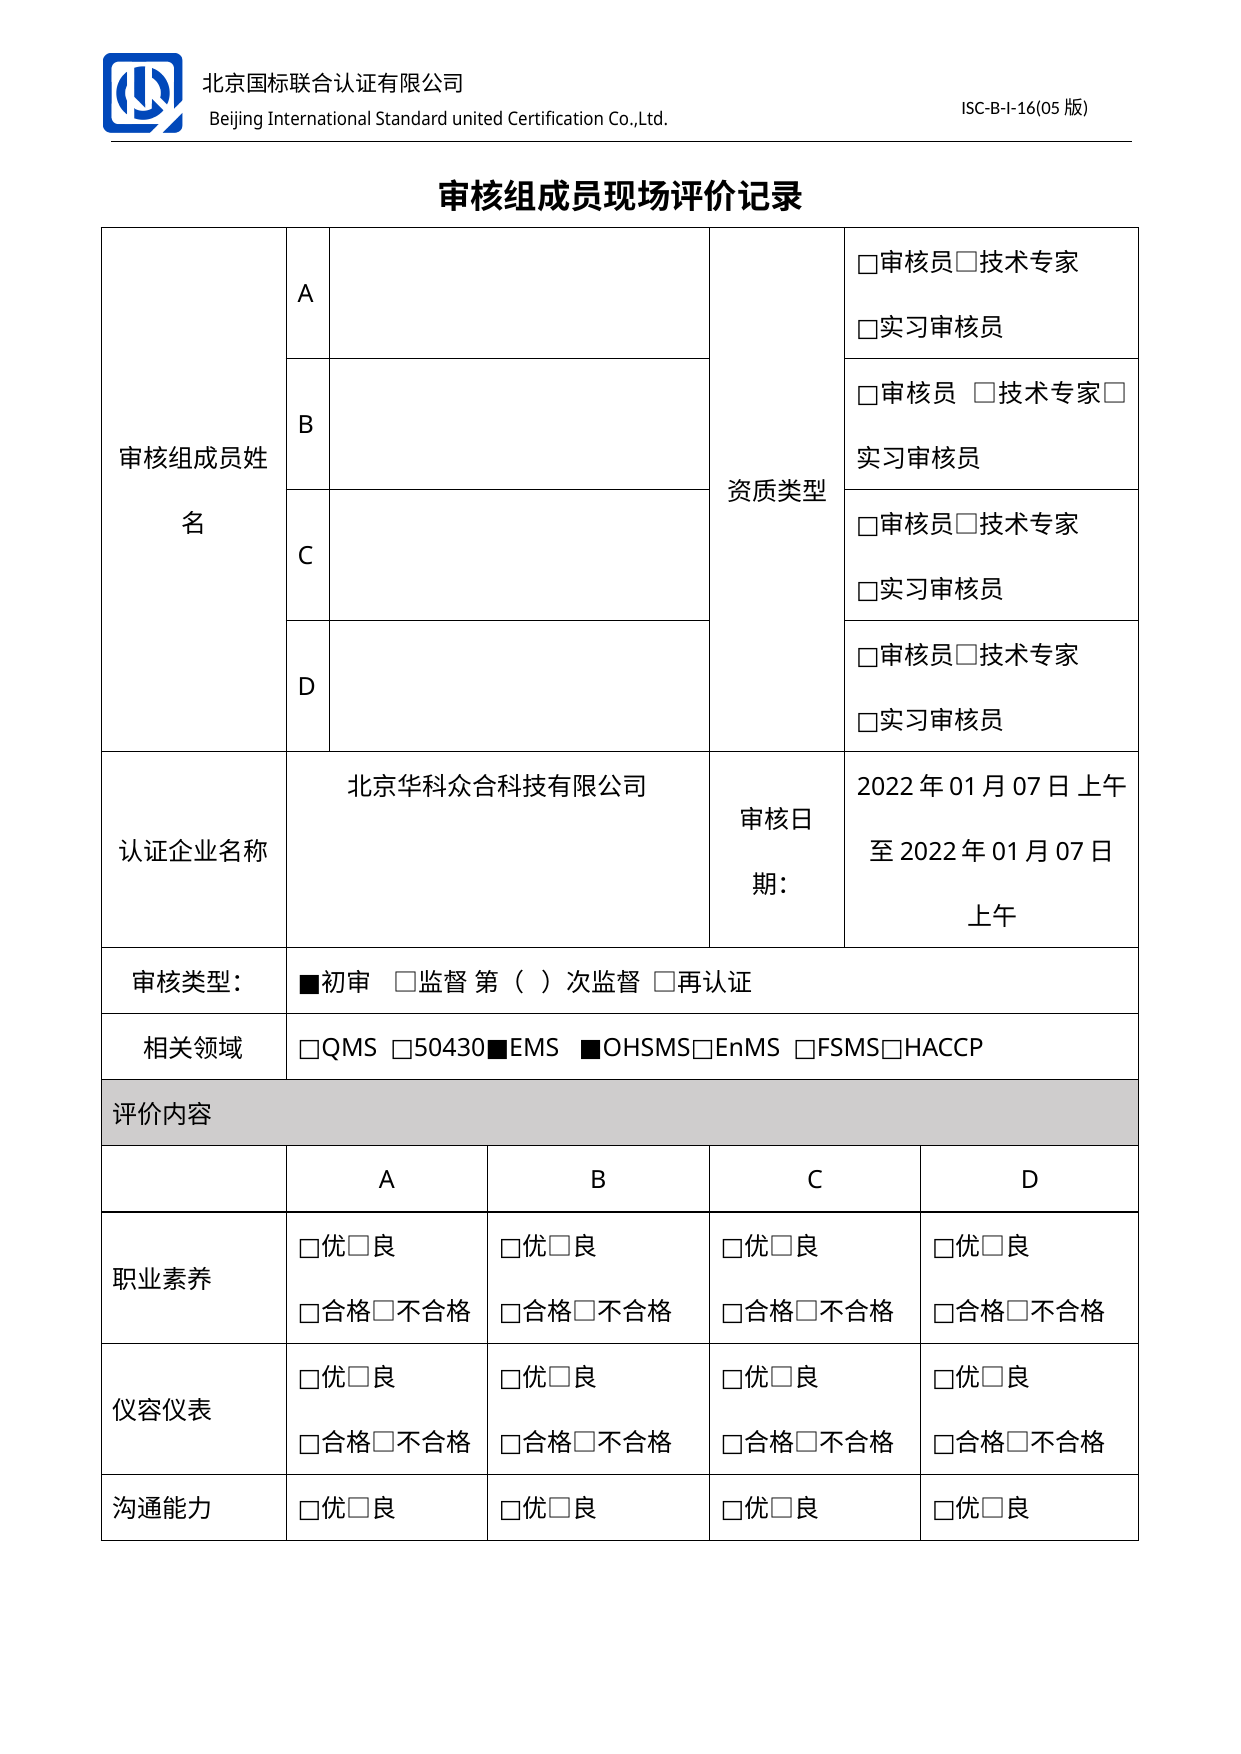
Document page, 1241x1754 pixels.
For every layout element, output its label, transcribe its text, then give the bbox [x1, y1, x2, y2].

table_cell □优□良 □合格□不合格 [287, 1475, 487, 1539]
table_cell [330, 621, 709, 751]
text 审核组成员现场评价记录 [112, 162, 1128, 227]
table_header A [287, 228, 329, 358]
table_cell □优□良 □合格□不合格 [921, 1475, 1138, 1539]
table_cell □优□良 □合格□不合格 [287, 1344, 487, 1473]
table_cell □优□良 □合格□不合格 [287, 1213, 487, 1342]
table_header 审核组成员姓名 [102, 228, 286, 751]
table_cell □优□良 □合格□不合格 [921, 1344, 1138, 1473]
table_cell 相关领域 [102, 1014, 286, 1079]
table_cell □审核员 □技术专家□实习审核员 [845, 359, 1138, 489]
table_cell □优□良 □合格□不合格 [710, 1475, 920, 1539]
table_cell C [287, 490, 329, 620]
table_cell □审核员□技术专家 □实习审核员 [845, 490, 1138, 620]
table_cell A [287, 1146, 487, 1211]
table_cell B [488, 1146, 709, 1211]
table_cell C [710, 1146, 920, 1211]
table_header □审核员□技术专家 □实习审核员 [845, 228, 1138, 358]
table_cell 职业素养 [102, 1213, 286, 1342]
table_cell 认证企业名称 [102, 752, 286, 947]
table_cell [330, 359, 709, 489]
table_cell □优□良 □合格□不合格 [488, 1475, 709, 1539]
table_cell 审核类型： [102, 948, 286, 1013]
picture [103, 53, 183, 133]
table_cell □审核员□技术专家 □实习审核员 [845, 621, 1138, 751]
table_cell □QMS □50430■EMS ■OHSMS□EnMS □FSMS□HACCP [287, 1014, 1138, 1079]
table_cell □优□良 □合格□不合格 [710, 1213, 920, 1342]
table_cell 评价内容 [102, 1080, 1138, 1145]
table_cell [102, 1146, 286, 1211]
table_cell □优□良 □合格□不合格 [710, 1344, 920, 1473]
table_cell 仪容仪表 [102, 1344, 286, 1473]
table_cell □优□良 □合格□不合格 [488, 1344, 709, 1473]
table_cell 北京华科众合科技有限公司 [287, 752, 709, 947]
table_cell [330, 490, 709, 620]
table_cell 沟通能力 [102, 1475, 286, 1539]
table_cell ■初审 □监督 第（ ）次监督 □再认证 [287, 948, 1138, 1013]
table_cell □优□良 □合格□不合格 [488, 1213, 709, 1342]
table_cell B [287, 359, 329, 489]
table_cell D [287, 621, 329, 751]
table_header [330, 228, 709, 358]
table_cell 2022年01月07日 上午至2022年01月07日 上午 [845, 752, 1138, 947]
table_cell 审核日期： [710, 752, 844, 947]
table_header 资质类型 [710, 228, 844, 751]
table_cell □优□良 □合格□不合格 [921, 1213, 1138, 1342]
table_cell D [921, 1146, 1138, 1211]
